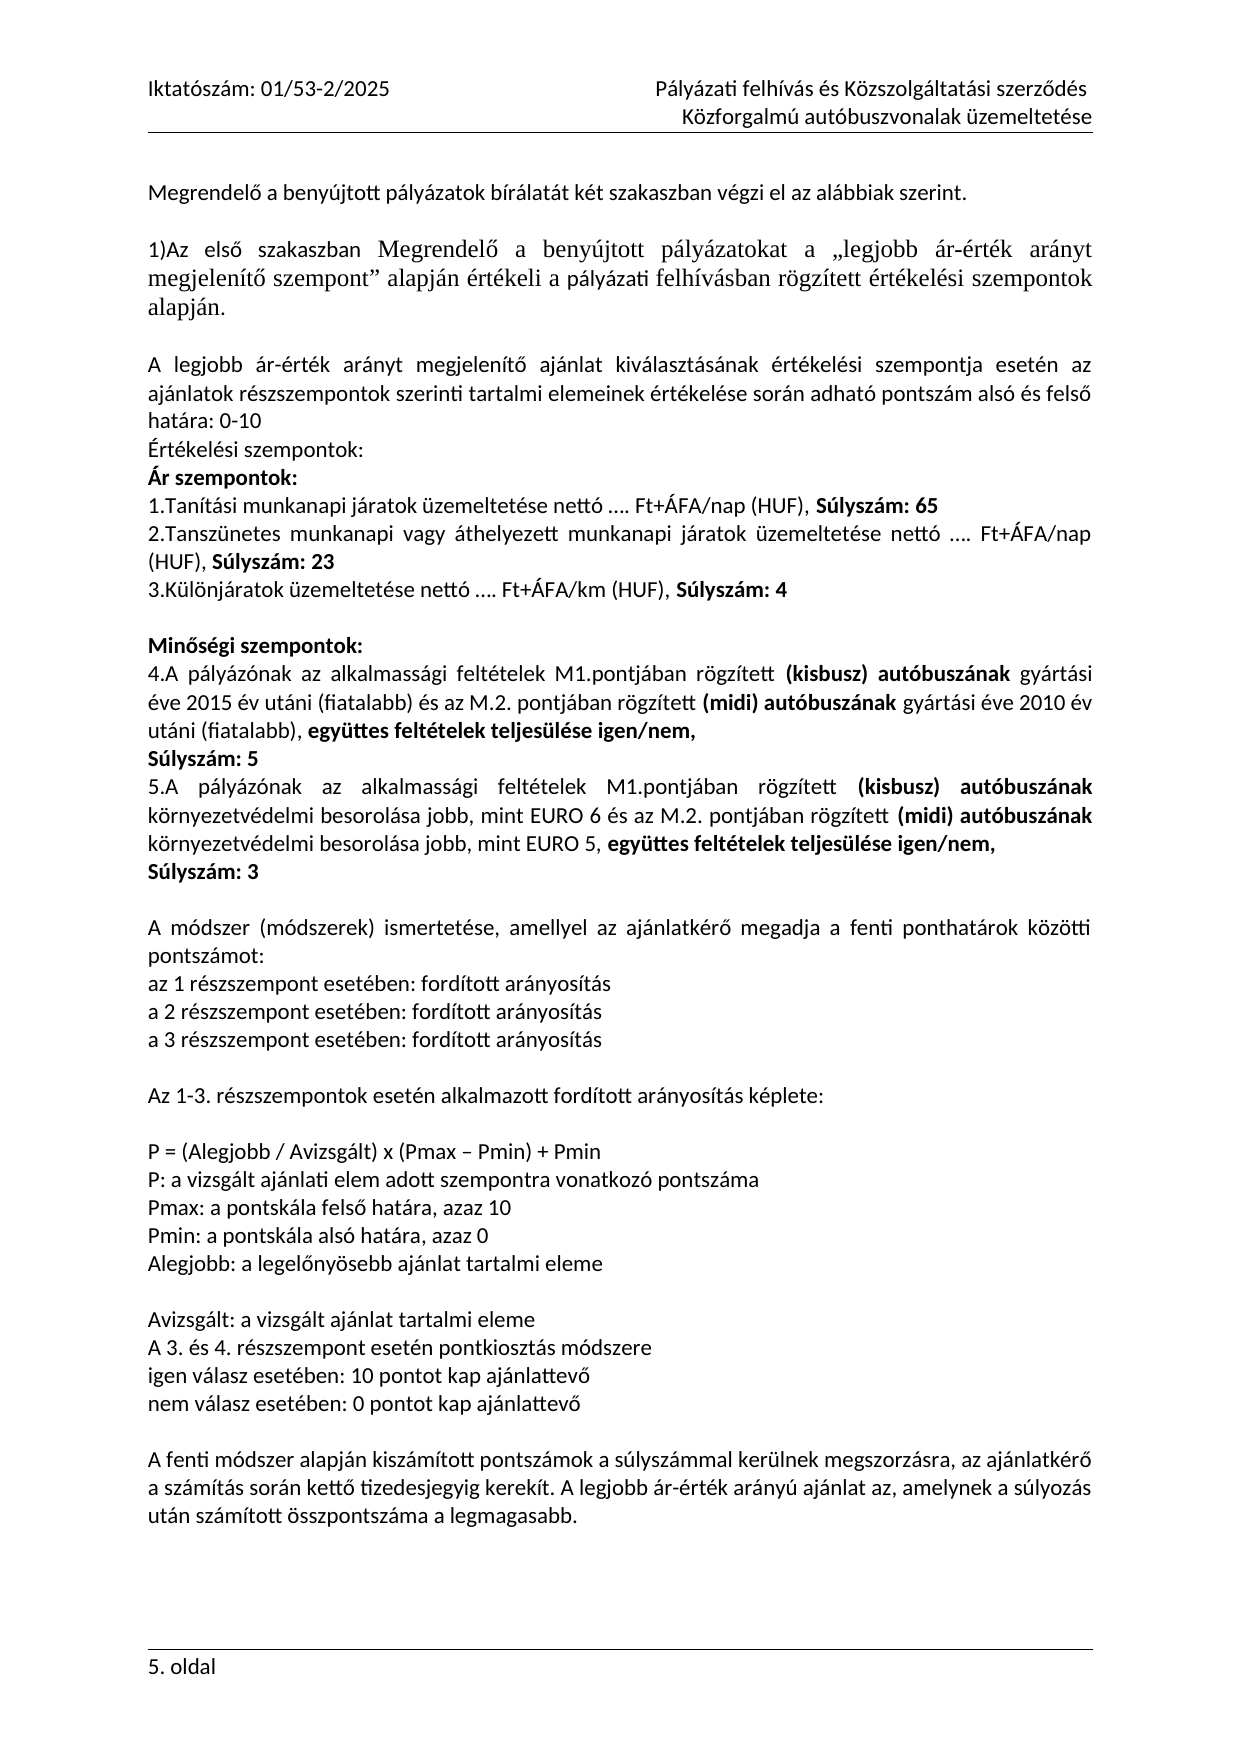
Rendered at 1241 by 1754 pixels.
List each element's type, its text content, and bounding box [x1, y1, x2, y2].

text A fenti módszer alapján kiszámított pontszámok a súlyszámmal kerülnek megszorzásra, az ajánlatkérő a számítás során kettő tizedesjegyig kerekít. A legjobb ár-érték arányú ajánlat az, amelynek a súlyozás után számított összpontszáma a legmagasabb. [148, 1446, 1093, 1529]
text P: a vizsgált ajánlati elem adott szempontra vonatkozó pontszáma [148, 1165, 1093, 1193]
text Súlyszám: 3 [148, 857, 1093, 885]
text Megrendelő a benyújtott pályázatok bírálatát két szakaszban végzi el az alábbiak szerint. [148, 178, 1093, 206]
text Ár szempontok: [148, 463, 1093, 491]
text A módszer (módszerek) ismertetése, amellyel az ajánlatkérő megadja a fenti ponthatárok közötti pontszámot: [148, 913, 1093, 969]
text P = (Alegjobb / Avizsgált) x (Pmax – Pmin) + Pmin [148, 1137, 1093, 1165]
text 3.Különjáratok üzemeltetése nettó …. Ft+ÁFA/km (HUF), Súlyszám: 4 [148, 575, 1093, 603]
text Avizsgált: a vizsgált ajánlat tartalmi eleme [148, 1305, 1093, 1333]
text igen válasz esetében: 10 pontot kap ajánlattevő [148, 1361, 1093, 1389]
text 2.Tanszünetes munkanapi vagy áthelyezett munkanapi járatok üzemeltetése nettó …. Ft+ÁFA/nap (HUF), Súlyszám: 23 [148, 519, 1093, 575]
text a 3 részszempont esetében: fordított arányosítás [148, 1025, 1093, 1053]
text nem válasz esetében: 0 pontot kap ajánlattevő [148, 1389, 1093, 1417]
text Minőségi szempontok: [148, 631, 1093, 659]
text 1.Tanítási munkanapi járatok üzemeltetése nettó …. Ft+ÁFA/nap (HUF), Súlyszám: 65 [148, 491, 1093, 519]
text 1)Az első szakaszban Megrendelő a benyújtott pályázatokat a „legjobb ár-érték arányt megjelenítő szempont” alapján értékeli a pályázati felhívásban rögzített értékelési szempontok alapján. [148, 234, 1093, 321]
text Súlyszám: 5 [148, 744, 1093, 772]
text az 1 részszempont esetében: fordított arányosítás [148, 969, 1093, 997]
text Alegjobb: a legelőnyösebb ajánlat tartalmi eleme [148, 1249, 1093, 1277]
text Értékelési szempontok: [148, 435, 1093, 463]
text 5.A pályázónak az alkalmassági feltételek M1.pontjában rögzített (kisbusz) autóbuszának környezetvédelmi besorolása jobb, mint EURO 6 és az M.2. pontjában rögzített (midi) autóbuszának környezetvédelmi besorolása jobb, mint EURO 5, együttes feltételek teljesülése igen/nem, [148, 772, 1093, 857]
text A legjobb ár-érték arányt megjelenítő ajánlat kiválasztásának értékelési szempontja esetén az ajánlatok részszempontok szerinti tartalmi elemeinek értékelése során adható pontszám alsó és felső határa: 0-10 [148, 351, 1093, 435]
text a 2 részszempont esetében: fordított arányosítás [148, 997, 1093, 1025]
text Az 1-3. részszempontok esetén alkalmazott fordított arányosítás képlete: [148, 1081, 1093, 1109]
text Pmax: a pontskála felső határa, azaz 10 [148, 1193, 1093, 1221]
text A 3. és 4. részszempont esetén pontkiosztás módszere [148, 1333, 1093, 1361]
text Pmin: a pontskála alsó határa, azaz 0 [148, 1221, 1093, 1249]
text 4.A pályázónak az alkalmassági feltételek M1.pontjában rögzített (kisbusz) autóbuszának gyártási éve 2015 év utáni (fiatalabb) és az M.2. pontjában rögzített (midi) autóbuszának gyártási éve 2010 év utáni (fiatalabb), együttes feltételek teljesülése igen/nem, [148, 659, 1093, 744]
